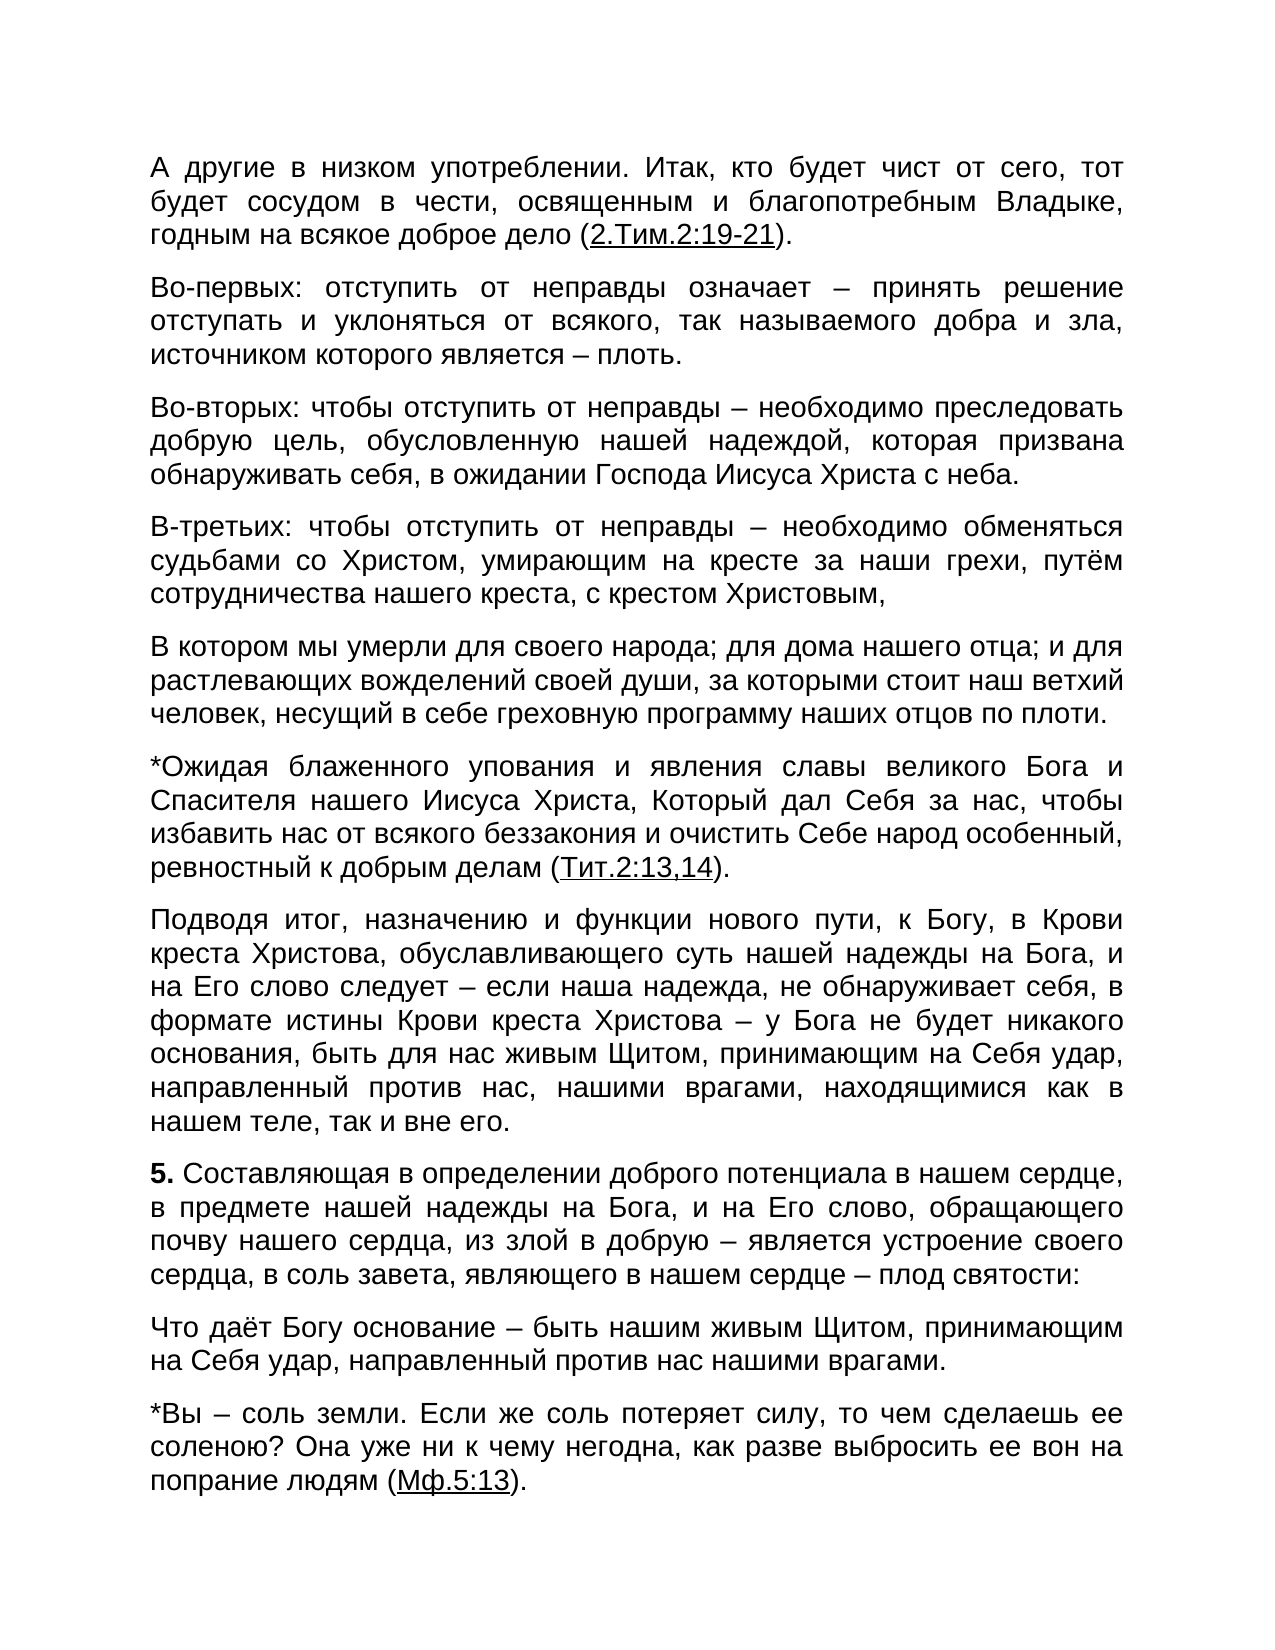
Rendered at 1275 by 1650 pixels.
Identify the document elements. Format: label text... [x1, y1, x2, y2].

text *Вы – соль земли. Если же соль потеряет силу, то чем сделаешь ее соленою? Она уже ни к чему негодна, как разве выбросить ее вон на попрание людям (Мф.5:13). [150, 1396, 1125, 1496]
text *Ожидая блаженного упования и явления славы великого Бога и Спасителя нашего Иисуса Христа, Который дал Себя за нас, чтобы избавить нас от всякого беззакония и очистить Себе народ особенный, ревностный к добрым делам (Тит.2:13,14). [150, 749, 1125, 883]
text Во-первых: отступить от неправды означает – принять решение отступать и уклоняться от всякого, так называемого добра и зла, источником которого является – плоть. [150, 270, 1125, 370]
text В-третьих: чтобы отступить от неправды – необходимо обменяться судьбами со Христом, умирающим на кресте за наши грехи, путём сотрудничества нашего креста, с крестом Христовым, [150, 509, 1125, 610]
text В котором мы умерли для своего народа; для дома нашего отца; и для растлевающих вожделений своей души, за которыми стоит наш ветхий человек, несущий в себе греховную программу наших отцов по плоти. [150, 629, 1125, 730]
text 5. Составляющая в определении доброго потенциала в нашем сердце, в предмете нашей надежды на Бога, и на Его слово, обращающего почву нашего сердца, из злой в добрую – является устроение своего сердца, в соль завета, являющего в нашем сердце – плод святости: [150, 1156, 1125, 1290]
text Подводя итог, назначению и функции нового пути, к Богу, в Крови креста Христова, обуславливающего суть нашей надежды на Бога, и на Его слово следует – если наша надежда, не обнаруживает себя, в формате истины Крови креста Христова – у Бога не будет никакого основания, быть для нас живым Щитом, принимающим на Себя удар, направленный против нас, нашими врагами, находящимися как в нашем теле, так и вне его. [150, 902, 1125, 1137]
text Во-вторых: чтобы отступить от неправды – необходимо преследовать добрую цель, обусловленную нашей надеждой, которая призвана обнаруживать себя, в ожидании Господа Иисуса Христа с неба. [150, 389, 1125, 490]
text Что даёт Богу основание – быть нашим живым Щитом, принимающим на Себя удар, направленный против нас нашими врагами. [150, 1309, 1125, 1377]
text А другие в низком употреблении. Итак, кто будет чист от сего, тот будет сосудом в чести, освященным и благопотребным Владыке, годным на всякое доброе дело (2.Тим.2:19-21). [150, 150, 1125, 251]
